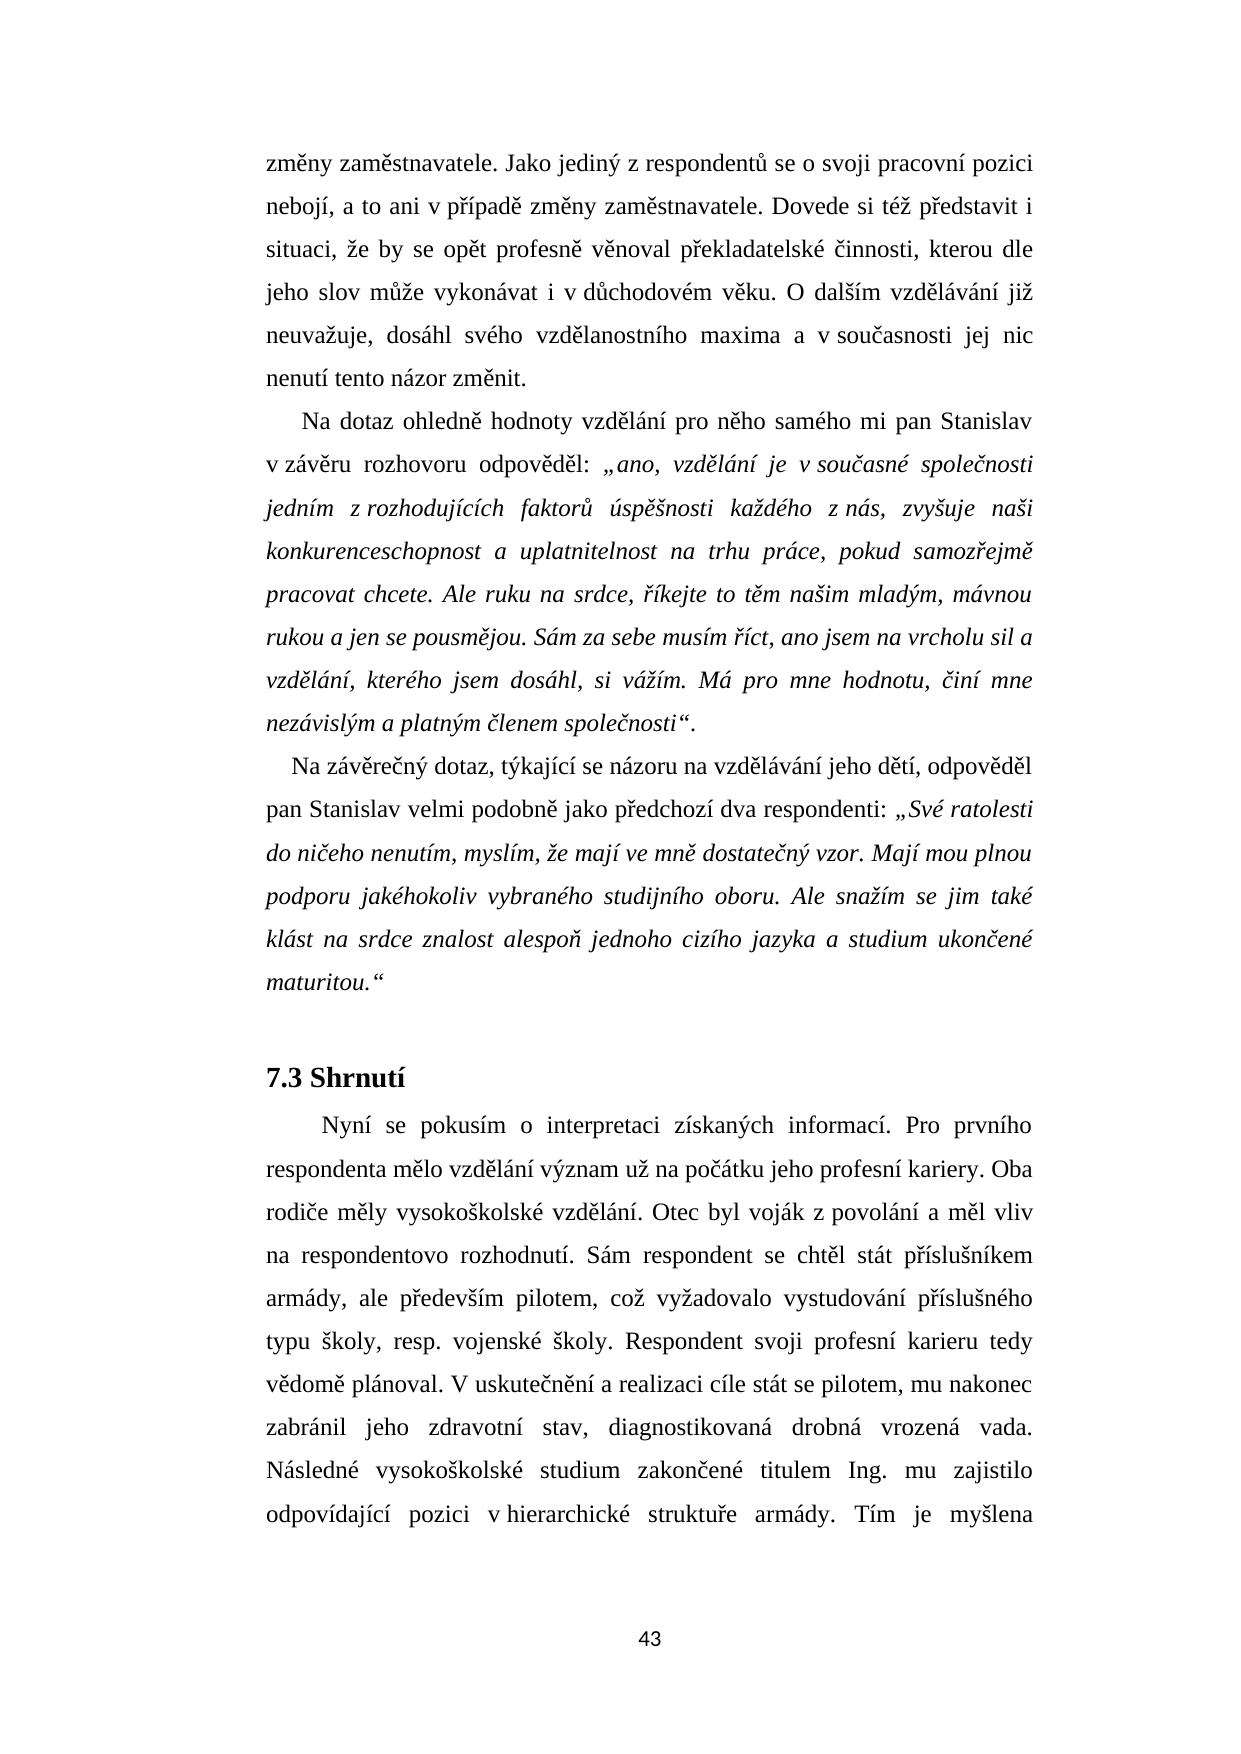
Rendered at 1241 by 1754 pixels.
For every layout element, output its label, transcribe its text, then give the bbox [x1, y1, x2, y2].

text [266, 1111, 1033, 1527]
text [266, 148, 1033, 392]
text Na závěrečný dotaz, týkající se názoru na vzdělávání jeho dětí, odpověděl pan Stanislav velmi podobně jako předchozí dva respondenti: „Své ratolesti do ničeho nenutím, myslím, že mají ve mně dostatečný vzor. Mají mou plnou podporu jakéhokoliv vybraného studijního oboru. Ale snažím se jim také klást na srdce znalost alespoň jednoho cizího jazyka a studium ukončené maturitou.“ [266, 751, 1033, 996]
text Na dotaz ohledně hodnoty vzdělání pro něho samého mi pan Stanislav v závěru rozhovoru odpověděl: „ano, vzdělání je v současné společnosti jedním z rozhodujících faktorů úspěšnosti každého z nás, zvyšuje naši konkurenceschopnost a uplatnitelnost na trhu práce, pokud samozřejmě pracovat chcete. Ale ruku na srdce, říkejte to těm našim mladým, mávnou rukou a jen se pousmějou. Sám za sebe musím říct, ano jsem na vrcholu sil a vzdělání, kterého jsem dosáhl, si vážím. Má pro mne hodnotu, činí mne nezávislým a platným členem společnosti“. [266, 406, 1033, 737]
subtitle 7.3 Shrnutí [266, 1060, 1033, 1094]
